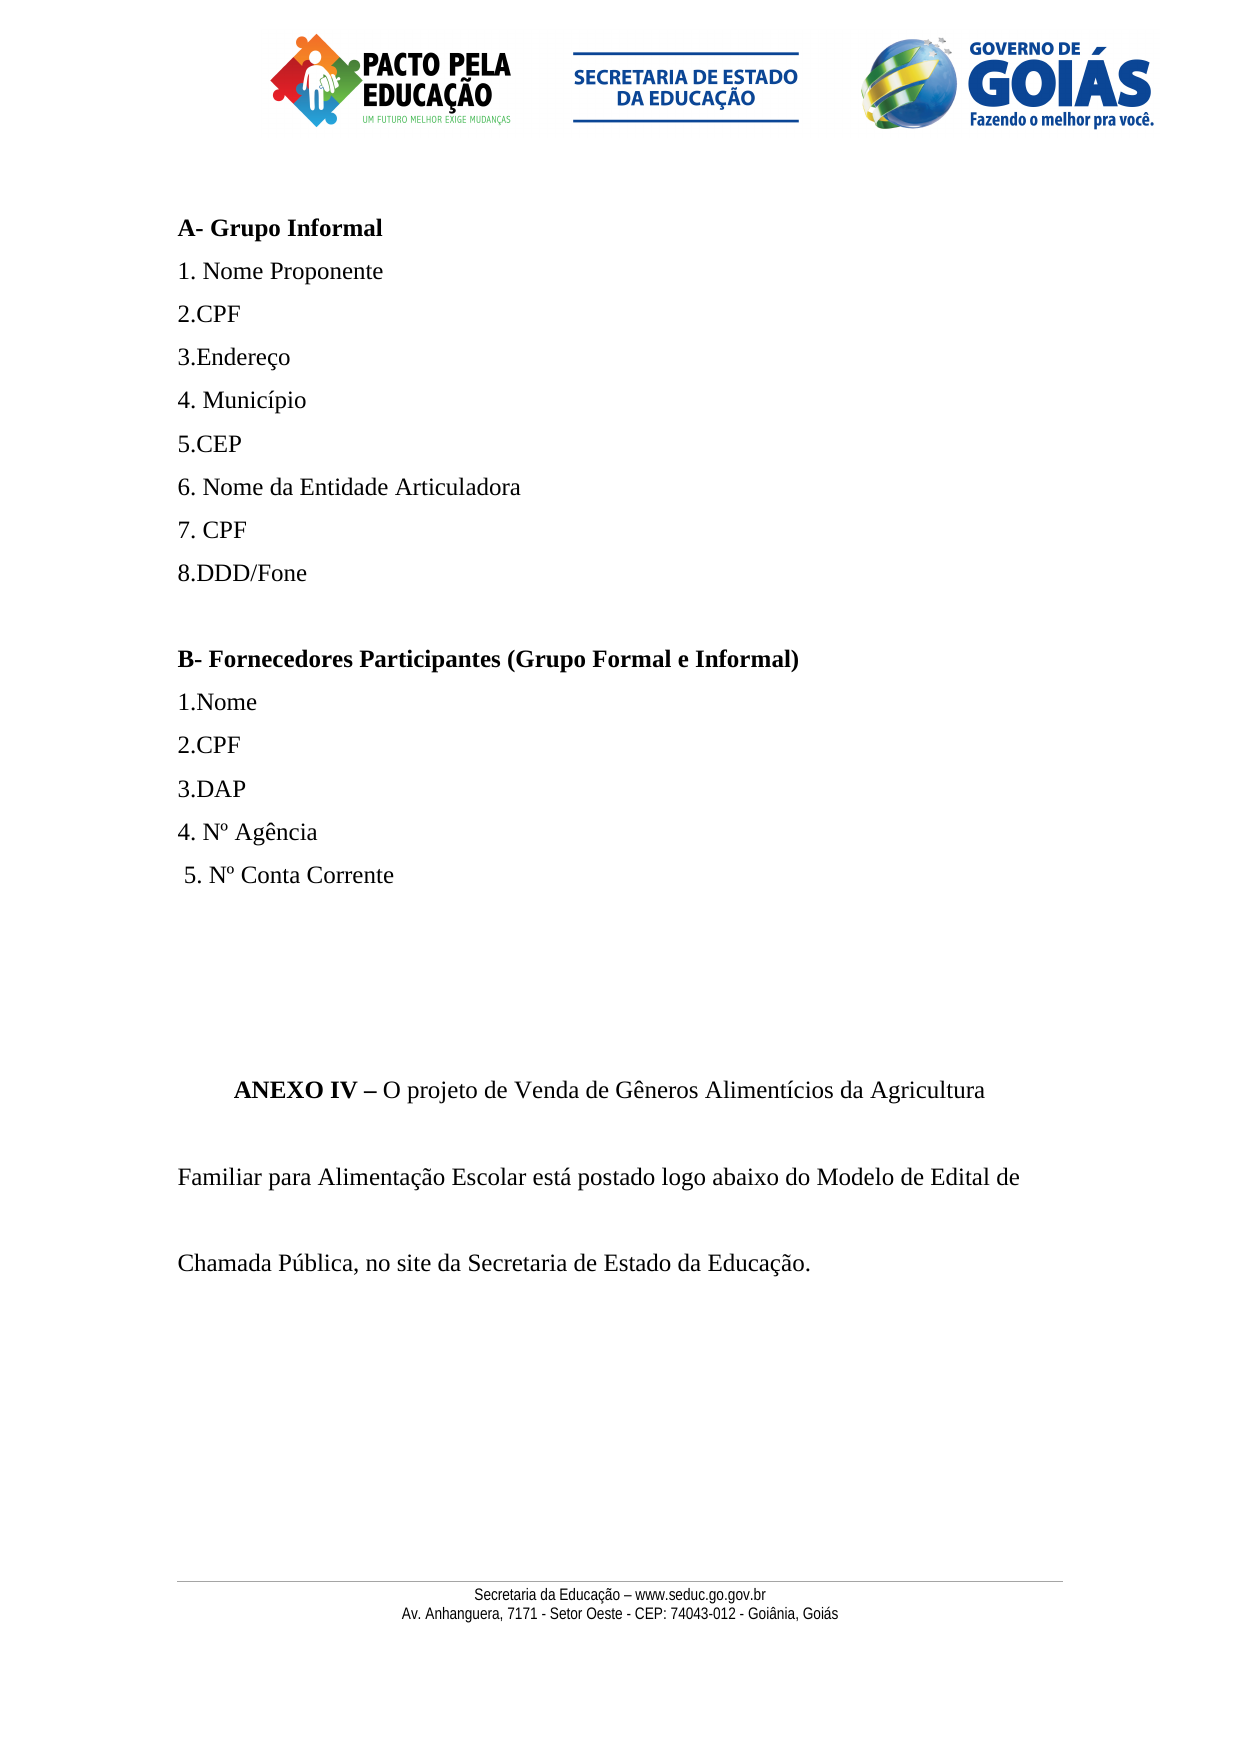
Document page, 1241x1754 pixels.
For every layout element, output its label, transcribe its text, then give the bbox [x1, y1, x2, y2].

text 1.Nome [177, 687, 1063, 716]
text ANEXO IV – O projeto de Venda de Gêneros Alimentícios da Agricultura [177, 1076, 1063, 1104]
text Chamada Pública, no site da Secretaria de Estado da Educação. [177, 1248, 1063, 1277]
text A- Grupo Informal [177, 213, 1063, 242]
text 8.DDD/Fone [177, 558, 1063, 587]
text 4. Nº Agência [177, 817, 1063, 846]
text 2.CPF [177, 299, 1063, 328]
text 1. Nome Proponente [177, 256, 1063, 285]
text 6. Nome da Entidade Articuladora [177, 472, 1063, 501]
text 2.CPF [177, 731, 1063, 759]
text 5. Nº Conta Corrente [177, 860, 1063, 889]
text 5.CEP [177, 429, 1063, 457]
text 4. Município [177, 386, 1063, 414]
picture [261, 29, 1161, 138]
text 3.Endereço [177, 342, 1063, 371]
text 7. CPF [177, 515, 1063, 544]
text 3.DAP [177, 774, 1063, 802]
text B- Fornecedores Participantes (Grupo Formal e Informal) [177, 644, 1063, 673]
text Familiar para Alimentação Escolar está postado logo abaixo do Modelo de Edital de [177, 1162, 1063, 1191]
